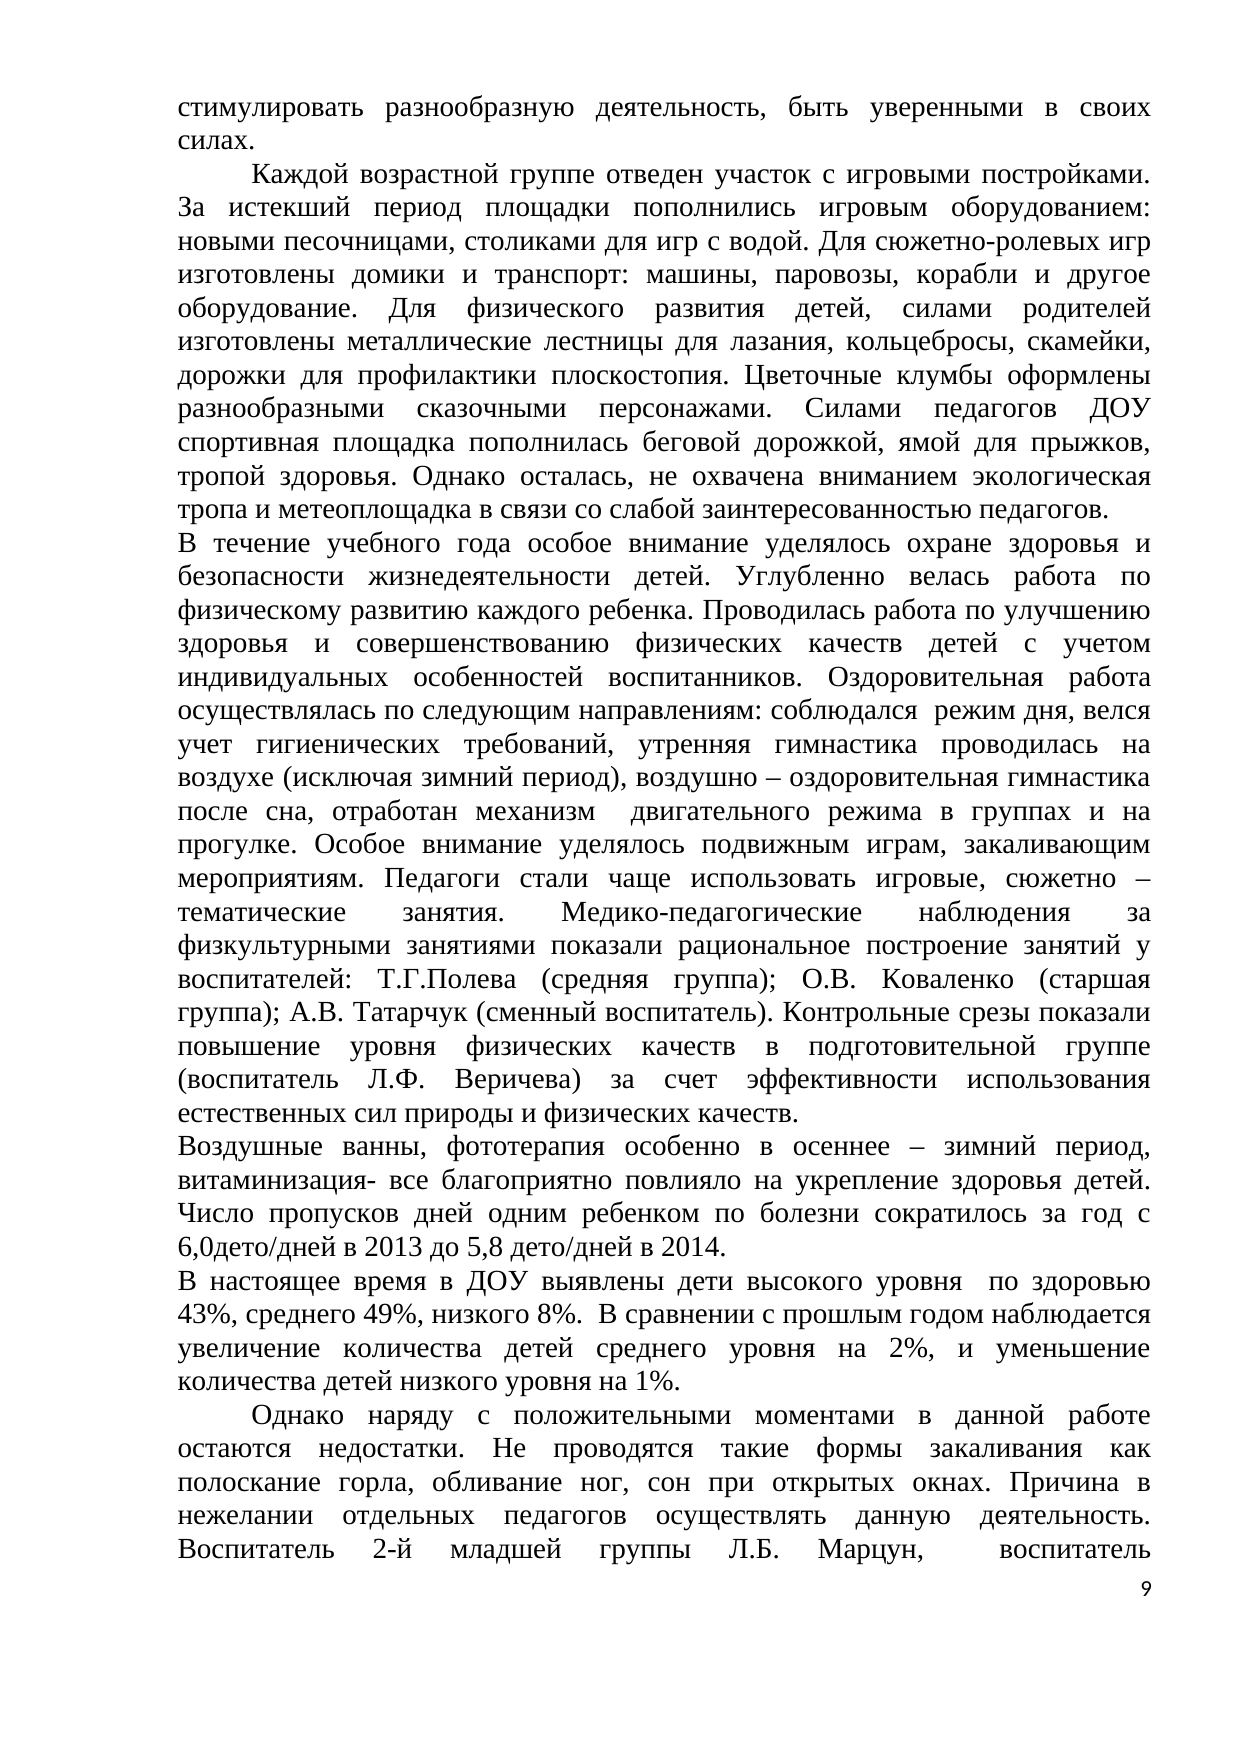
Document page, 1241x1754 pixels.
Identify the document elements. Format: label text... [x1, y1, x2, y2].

text В течение учебного года особое внимание уделялось охране здоровья и безопасности жизнедеятельности детей. Углубленно велась работа по физическому развитию каждого ребенка. Проводилась работа по улучшению здоровья и совершенствованию физических качеств детей с учетом индивидуальных особенностей воспитанников. Оздоровительная работа осуществлялась по следующим направлениям: соблюдался режим дня, велся учет гигиенических требований, утренняя гимнастика проводилась на воздухе (исключая зимний период), воздушно – оздоровительная гимнастика после сна, отработан механизм двигательного режима в группах и на прогулке. Особое внимание уделялось подвижным играм, закаливающим мероприятиям. Педагоги стали чаще использовать игровые, сюжетно – тематические занятия. Медико-педагогические наблюдения за физкультурными занятиями показали рациональное построение занятий у воспитателей: Т.Г.Полева (средняя группа); О.В. Коваленко (старшая группа); А.В. Татарчук (сменный воспитатель). Контрольные срезы показали повышение уровня физических качеств в подготовительной группе (воспитатель Л.Ф. Веричева) за счет эффективности использования естественных сил природы и физических качеств. [177, 525, 1152, 1128]
text В настоящее время в ДОУ выявлены дети высокого уровня по здоровью 43%, среднего 49%, низкого 8%. В сравнении с прошлым годом наблюдается увеличение количества детей среднего уровня на 2%, и уменьшение количества детей низкого уровня на 1%. [177, 1263, 1152, 1397]
text Каждой возрастной группе отведен участок с игровыми постройками. За истекший период площадки пополнились игровым оборудованием: новыми песочницами, столиками для игр с водой. Для сюжетно-ролевых игр изготовлены домики и транспорт: машины, паровозы, корабли и другое оборудование. Для физического развития детей, силами родителей изготовлены металлические лестницы для лазания, кольцебросы, скамейки, дорожки для профилактики плоскостопия. Цветочные клумбы оформлены разнообразными сказочными персонажами. Силами педагогов ДОУ спортивная площадка пополнилась беговой дорожкой, ямой для прыжков, тропой здоровья. Однако осталась, не охвачена вниманием экологическая тропа и метеоплощадка в связи со слабой заинтересованностью педагогов. [177, 156, 1152, 525]
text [177, 89, 1152, 156]
text Воздушные ванны, фототерапия особенно в осеннее – зимний период, витаминизация- все благоприятно повлияло на укрепление здоровья детей. Число пропусков дней одним ребенком по болезни сократилось за год с 6,0дето/дней в 2013 до 5,8 дето/дней в 2014. [177, 1128, 1152, 1263]
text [177, 1397, 1152, 1564]
